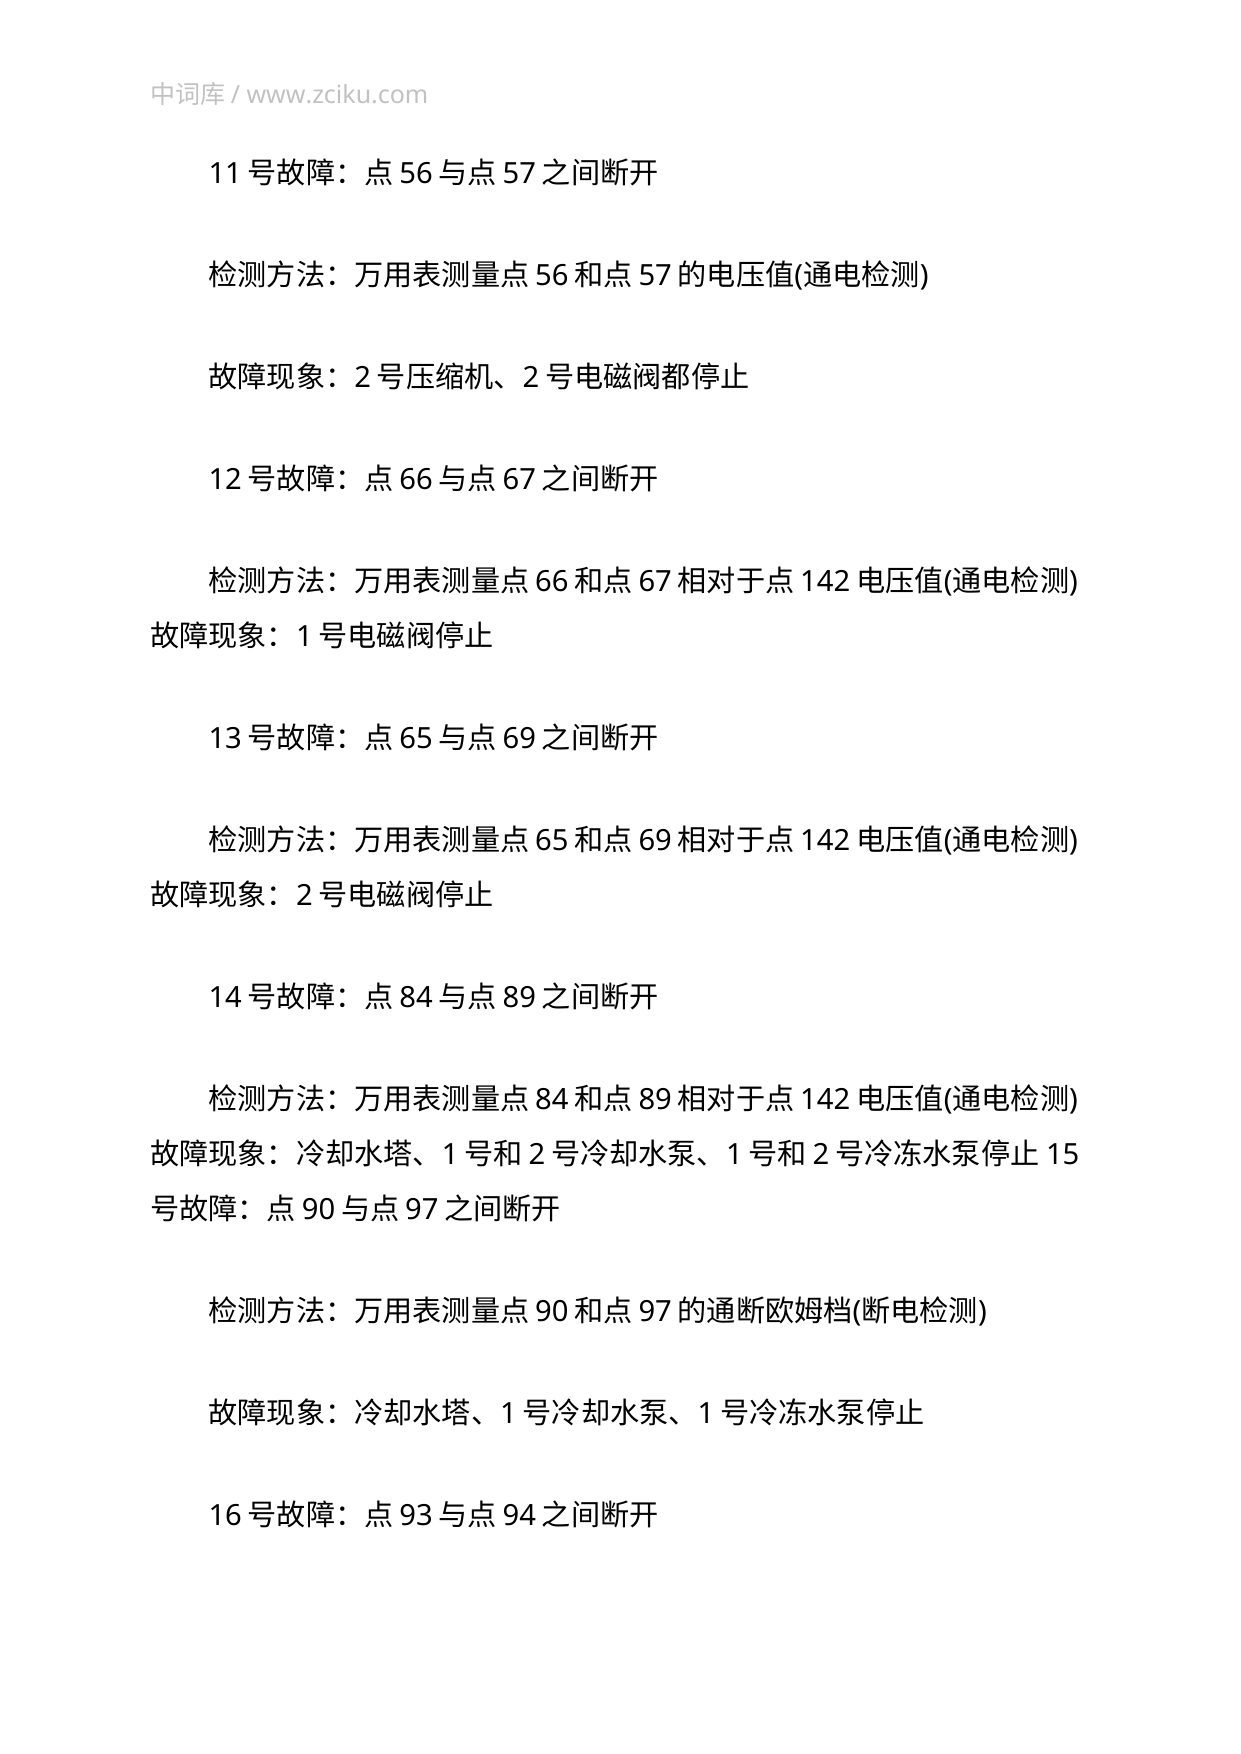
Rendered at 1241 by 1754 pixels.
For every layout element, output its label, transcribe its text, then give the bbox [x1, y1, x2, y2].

text 14号故障：点84与点89之间断开 [150, 974, 1090, 1016]
text 故障现象：冷却水塔、1号冷却水泵、1号冷冻水泵停止 [150, 1390, 1090, 1432]
text 检测方法：万用表测量点90和点97的通断欧姆档(断电检测) [150, 1288, 1090, 1330]
text 检测方法：万用表测量点56和点57的电压值(通电检测) [150, 252, 1090, 294]
text 16号故障：点93与点94之间断开 [150, 1492, 1090, 1534]
text 检测方法：万用表测量点65和点69相对于点142电压值(通电检测) 故障现象：2号电磁阀停止 [150, 817, 1090, 914]
text 13号故障：点65与点69之间断开 [150, 715, 1090, 757]
text 11号故障：点56与点57之间断开 [150, 150, 1090, 192]
text 12号故障：点66与点67之间断开 [150, 456, 1090, 498]
text 检测方法：万用表测量点84和点89相对于点142电压值(通电检测) 故障现象：冷却水塔、1号和2号冷却水泵、1号和2号冷冻水泵停止 15号故障：点90与点97之间断开 [150, 1076, 1090, 1228]
text 检测方法：万用表测量点66和点67相对于点142电压值(通电检测) 故障现象：1号电磁阀停止 [150, 558, 1090, 655]
text 故障现象：2号压缩机、2号电磁阀都停止 [150, 354, 1090, 396]
